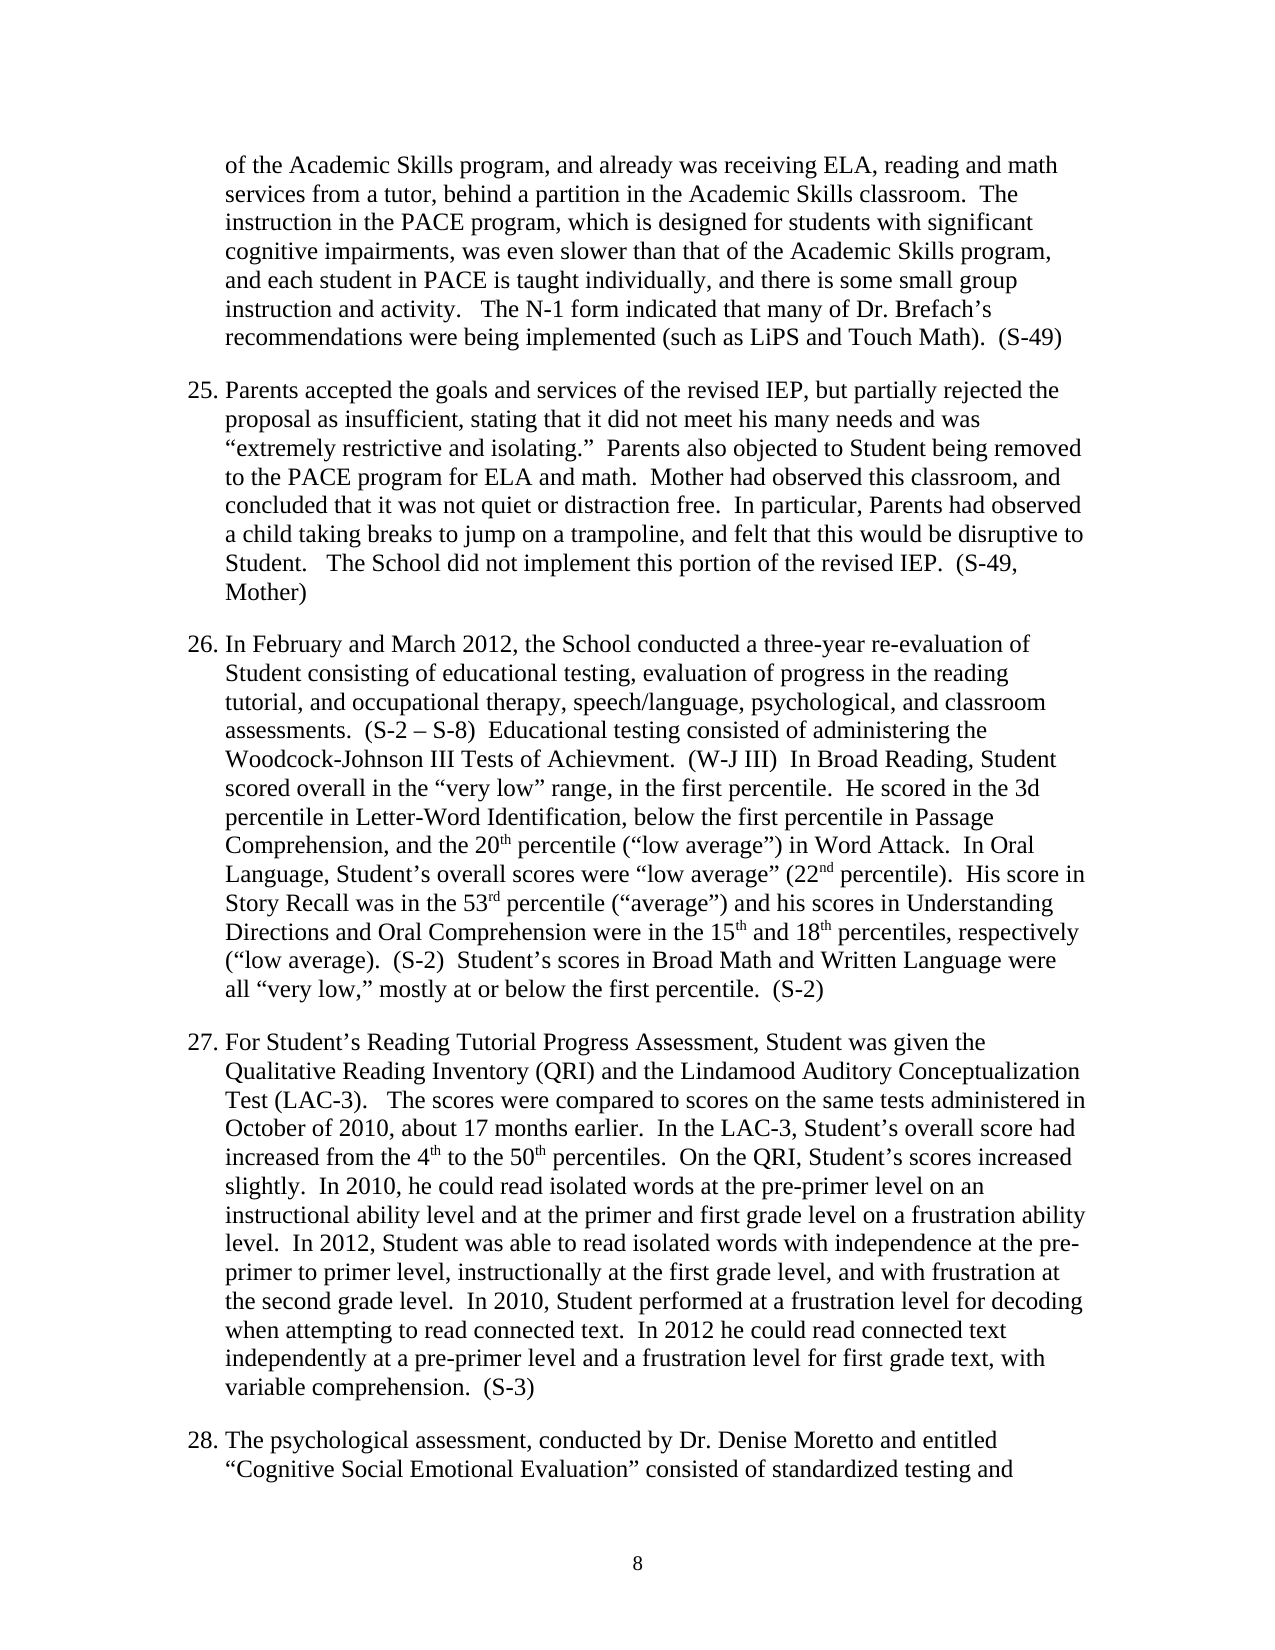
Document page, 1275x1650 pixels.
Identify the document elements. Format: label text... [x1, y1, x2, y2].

list For Student’s Reading Tutorial Progress Assessment, Student was given the Qualitative Reading Inventory (QRI) and the Lindamood Auditory Conceptualization Test (LAC-3). The scores were compared to scores on the same tests administered in October of 2010, about 17 months earlier. In the LAC-3, Student’s overall score had increased from the 4th to the 50th percentiles. On the QRI, Student’s scores increased slightly. In 2010, he could read isolated words at the pre-primer level on an instructional ability level and at the primer and first grade level on a frustration ability level. In 2012, Student was able to read isolated words with independence at the pre-primer to primer level, instructionally at the first grade level, and with frustration at the second grade level. In 2010, Student performed at a frustration level for decoding when attempting to read connected text. In 2012 he could read connected text independently at a pre-primer level and a frustration level for first grade text, with variable comprehension. (S-3) [187, 1027, 1087, 1401]
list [187, 1425, 1087, 1482]
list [187, 150, 1087, 351]
list Parents accepted the goals and services of the revised IEP, but partially rejected the proposal as insufficient, stating that it did not meet his many needs and was “extremely restrictive and isolating.” Parents also objected to Student being removed to the PACE program for ELA and math. Mother had observed this classroom, and concluded that it was not quiet or distraction free. In particular, Parents had observed a child taking breaks to jump on a trampoline, and felt that this would be disruptive to Student. The School did not implement this portion of the revised IEP. (S-49, Mother) [187, 375, 1087, 605]
list In February and March 2012, the School conducted a three-year re-evaluation of Student consisting of educational testing, evaluation of progress in the reading tutorial, and occupational therapy, speech/language, psychological, and classroom assessments. (S-2 – S-8) Educational testing consisted of administering the Woodcock-Johnson III Tests of Achievment. (W-J III) In Broad Reading, Student scored overall in the “very low” range, in the first percentile. He scored in the 3d percentile in Letter-Word Identification, below the first percentile in Passage Comprehension, and the 20th percentile (“low average”) in Word Attack. In Oral Language, Student’s overall scores were “low average” (22nd percentile). His score in Story Recall was in the 53rd percentile (“average”) and his scores in Understanding Directions and Oral Comprehension were in the 15th and 18th percentiles, respectively (“low average). (S-2) Student’s scores in Broad Math and Written Language were all “very low,” mostly at or below the first percentile. (S-2) [187, 629, 1087, 1003]
